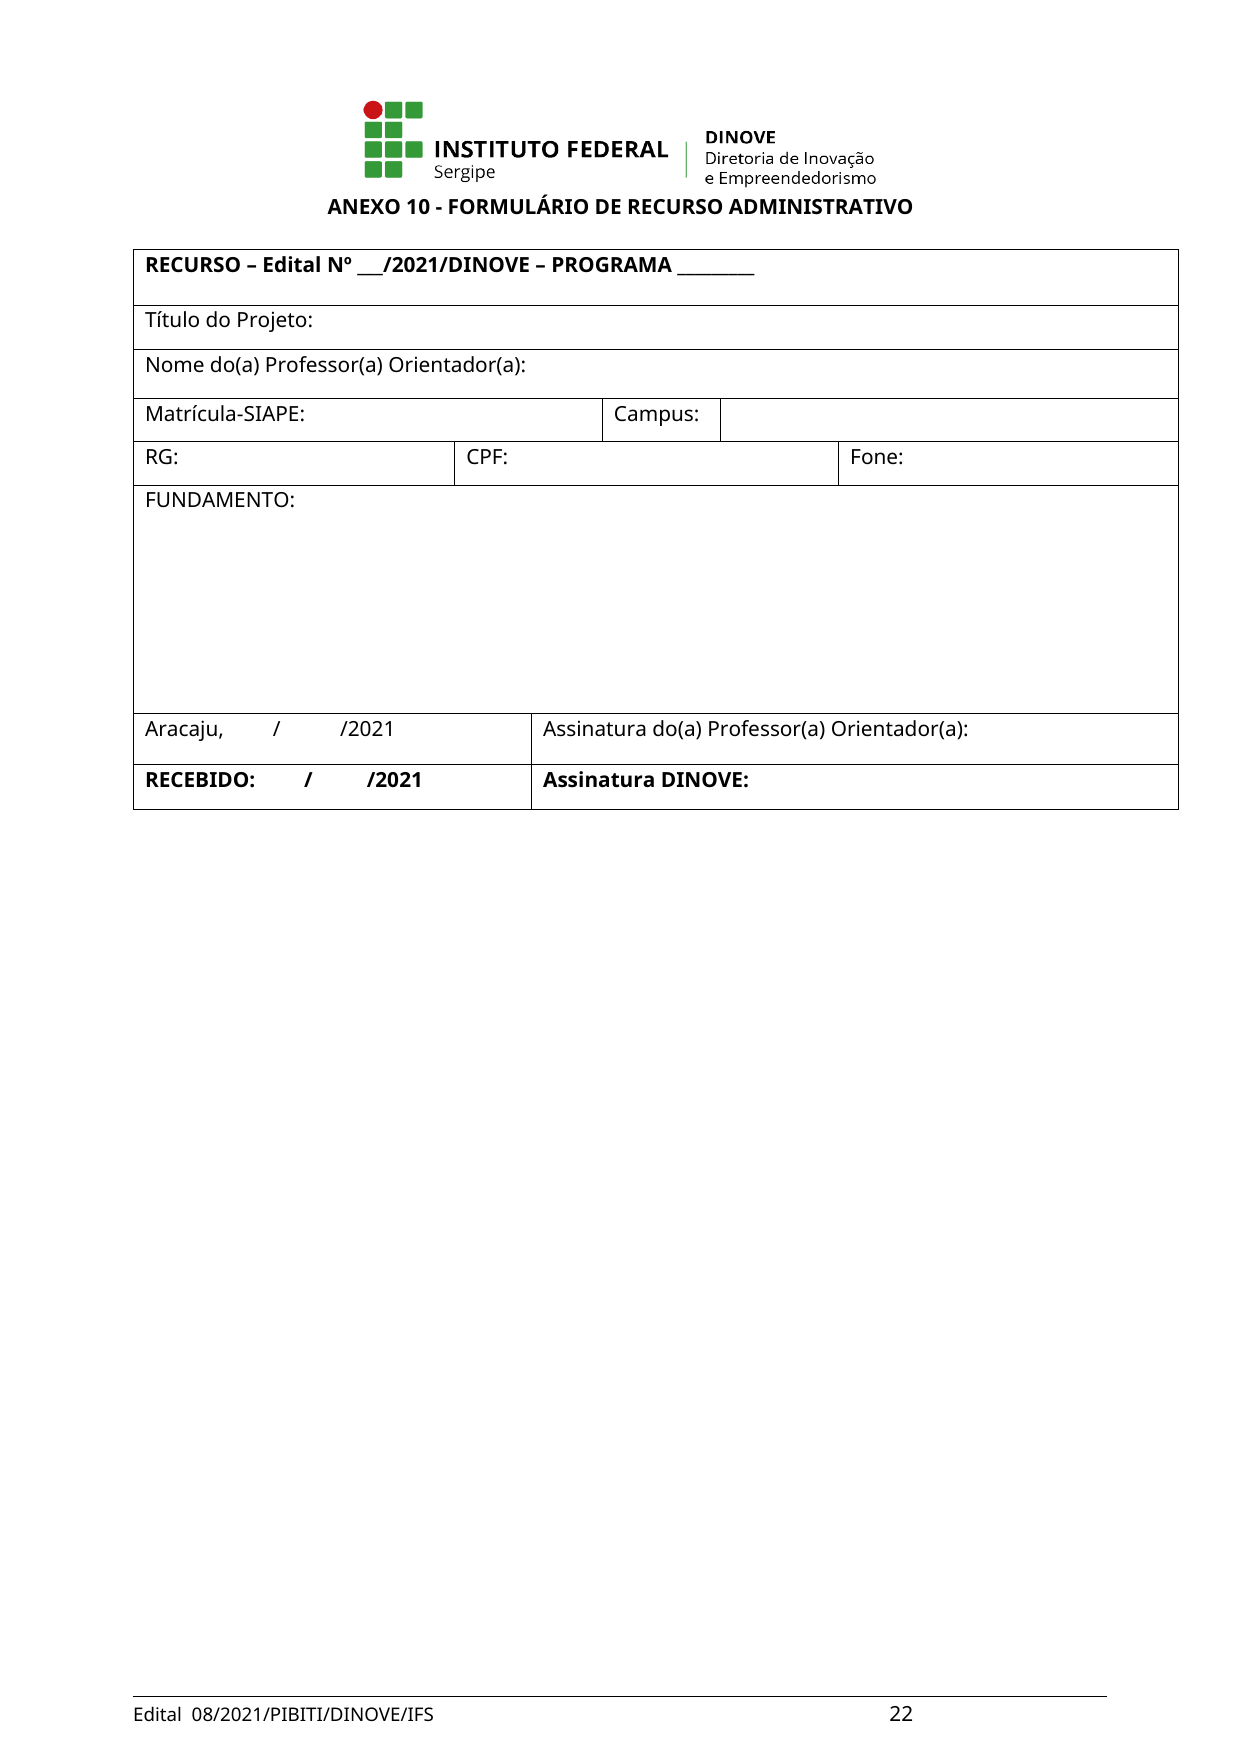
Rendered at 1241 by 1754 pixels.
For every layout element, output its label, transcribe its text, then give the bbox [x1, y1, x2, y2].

table_cell Assinatura DINOVE: [532, 765, 1178, 809]
picture [363, 100, 877, 188]
table_cell RG: [134, 442, 454, 484]
table_cell Nome do(a) Professor(a) Orientador(a): [134, 350, 1178, 398]
table_header RECURSO – Edital Nº ___/2021/DINOVE – PROGRAMA _________ [134, 250, 1178, 304]
table_cell Título do Projeto: [134, 306, 1178, 349]
table_cell Assinatura do(a) Professor(a) Orientador(a): [532, 714, 1178, 764]
table_cell Aracaju, / /2021 [134, 714, 531, 764]
table_cell CPF: [455, 442, 838, 484]
table_cell RECEBIDO: / /2021 [134, 765, 531, 809]
table_cell Campus: [603, 399, 720, 441]
table_cell FUNDAMENTO: [134, 486, 1178, 713]
table_cell [721, 399, 1178, 441]
table_cell Fone: [839, 442, 1178, 484]
text ANEXO 10 - FORMULÁRIO DE RECURSO ADMINISTRATIVO [133, 192, 1107, 220]
table_cell Matrícula-SIAPE: [134, 399, 602, 441]
